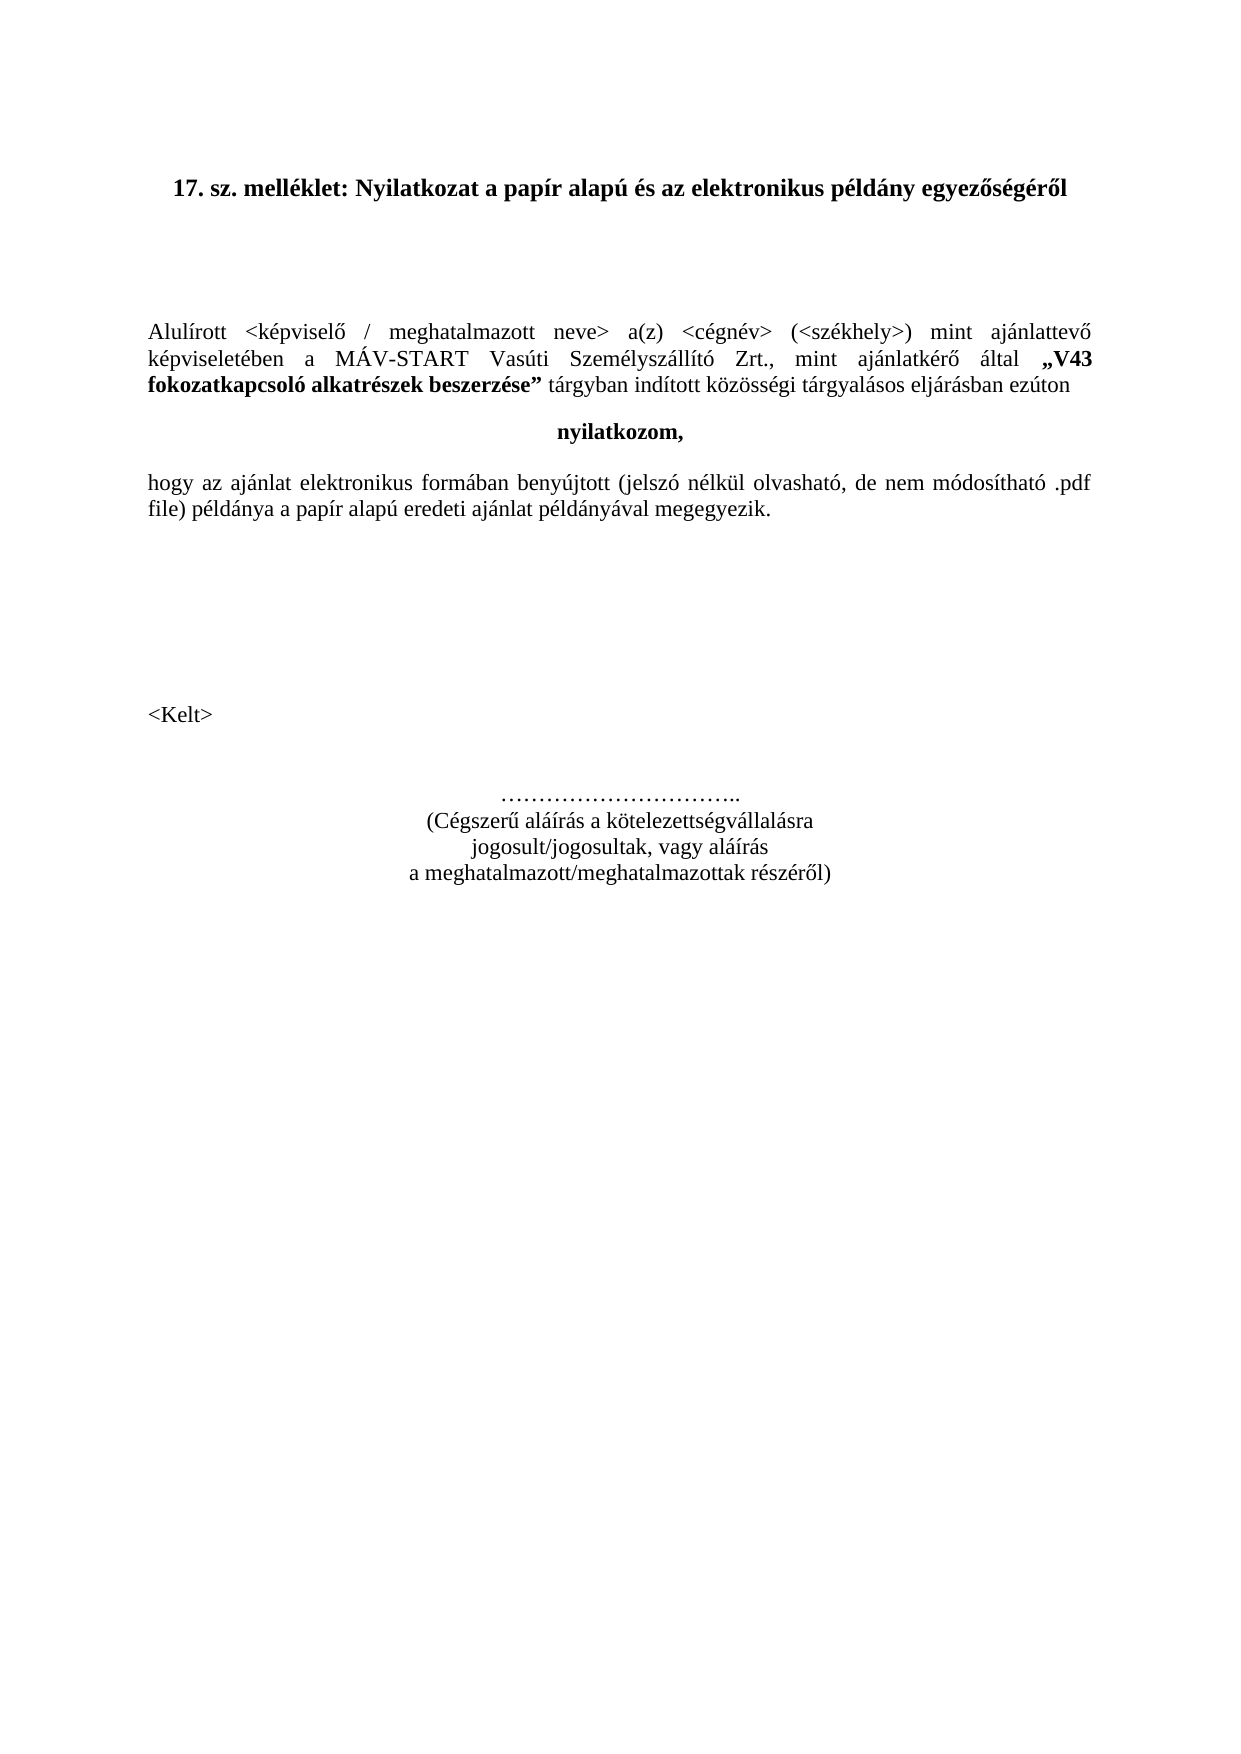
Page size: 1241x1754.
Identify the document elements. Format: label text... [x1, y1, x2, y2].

text <Kelt> [148, 701, 1092, 728]
text nyilatkozom, [148, 418, 1092, 444]
text ………………………….. [148, 780, 1092, 807]
text jogosult/jogosultak, vagy aláírás [148, 833, 1092, 859]
text a meghatalmazott/meghatalmazottak részéről) [148, 859, 1092, 886]
text (Cégszerű aláírás a kötelezettségvállalásra [148, 807, 1092, 833]
text Alulírott <képviselő / meghatalmazott neve> a(z) <cégnév> (<székhely>) mint ajánlattevő képviseletében a MÁV-START Vasúti Személyszállító Zrt., mint ajánlatkérő által „V43 fokozatkapcsoló alkatrészek beszerzése” tárgyban indított közösségi tárgyalásos eljárásban ezúton [148, 318, 1092, 397]
text hogy az ajánlat elektronikus formában benyújtott (jelszó nélkül olvasható, de nem módosítható .pdf file) példánya a papír alapú eredeti ajánlat példányával megegyezik. [148, 469, 1092, 522]
text 17. sz. melléklet: Nyilatkozat a papír alapú és az elektronikus példány egyezőségéről [148, 173, 1092, 201]
